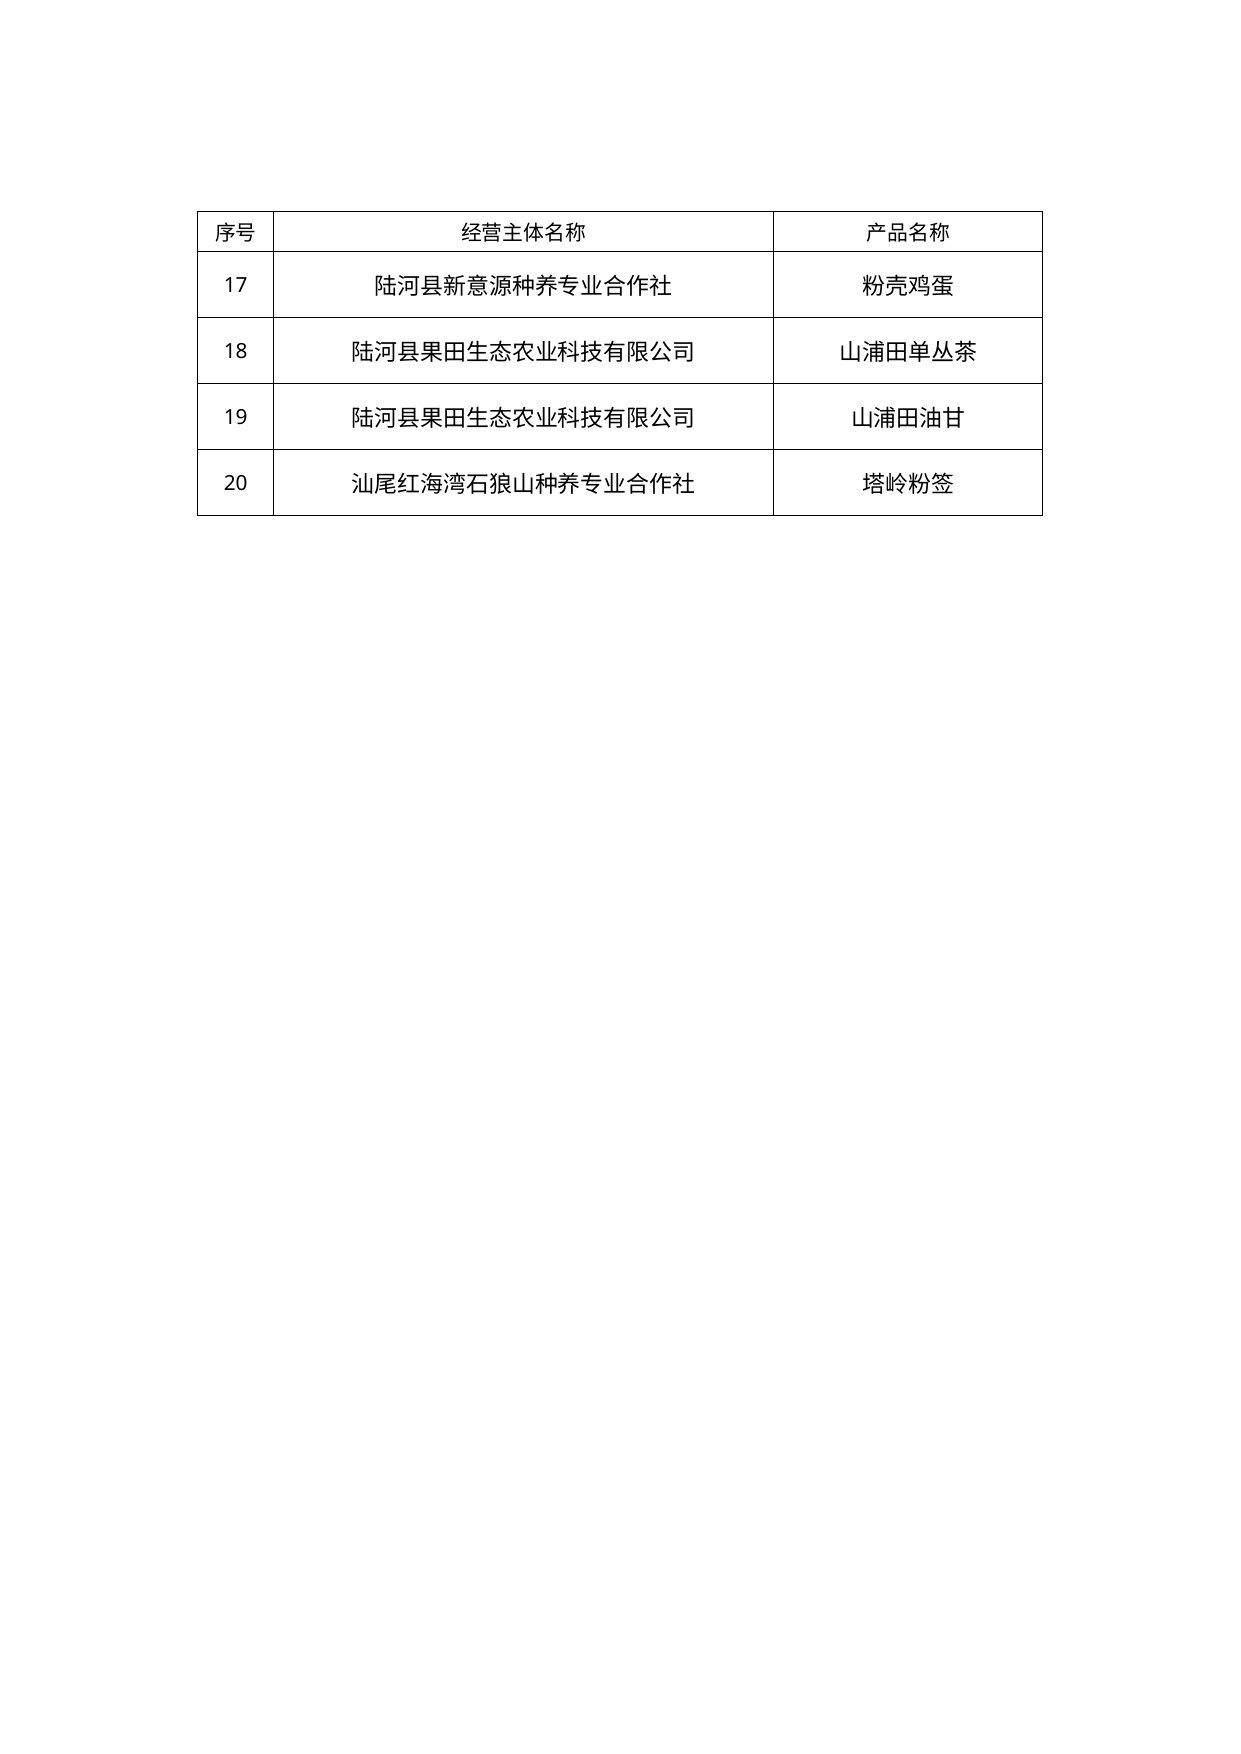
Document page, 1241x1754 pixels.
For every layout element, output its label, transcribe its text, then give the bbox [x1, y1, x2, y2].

table_cell 山浦田单丛茶 [774, 318, 1042, 383]
table_cell 19 [198, 384, 273, 449]
table_cell 陆河县果田生态农业科技有限公司 [274, 384, 773, 449]
table_cell 18 [198, 318, 273, 383]
table_cell 陆河县果田生态农业科技有限公司 [274, 318, 773, 383]
table_cell 塔岭粉签 [774, 450, 1042, 515]
table_cell 陆河县新意源种养专业合作社 [274, 252, 773, 317]
table_header 产品名称 [774, 212, 1042, 251]
table_cell 山浦田油甘 [774, 384, 1042, 449]
table_header 序号 [198, 212, 273, 251]
table_cell 17 [198, 252, 273, 317]
table_header 经营主体名称 [274, 212, 773, 251]
table_cell 20 [198, 450, 273, 515]
table_cell 汕尾红海湾石狼山种养专业合作社 [274, 450, 773, 515]
table_cell 粉壳鸡蛋 [774, 252, 1042, 317]
